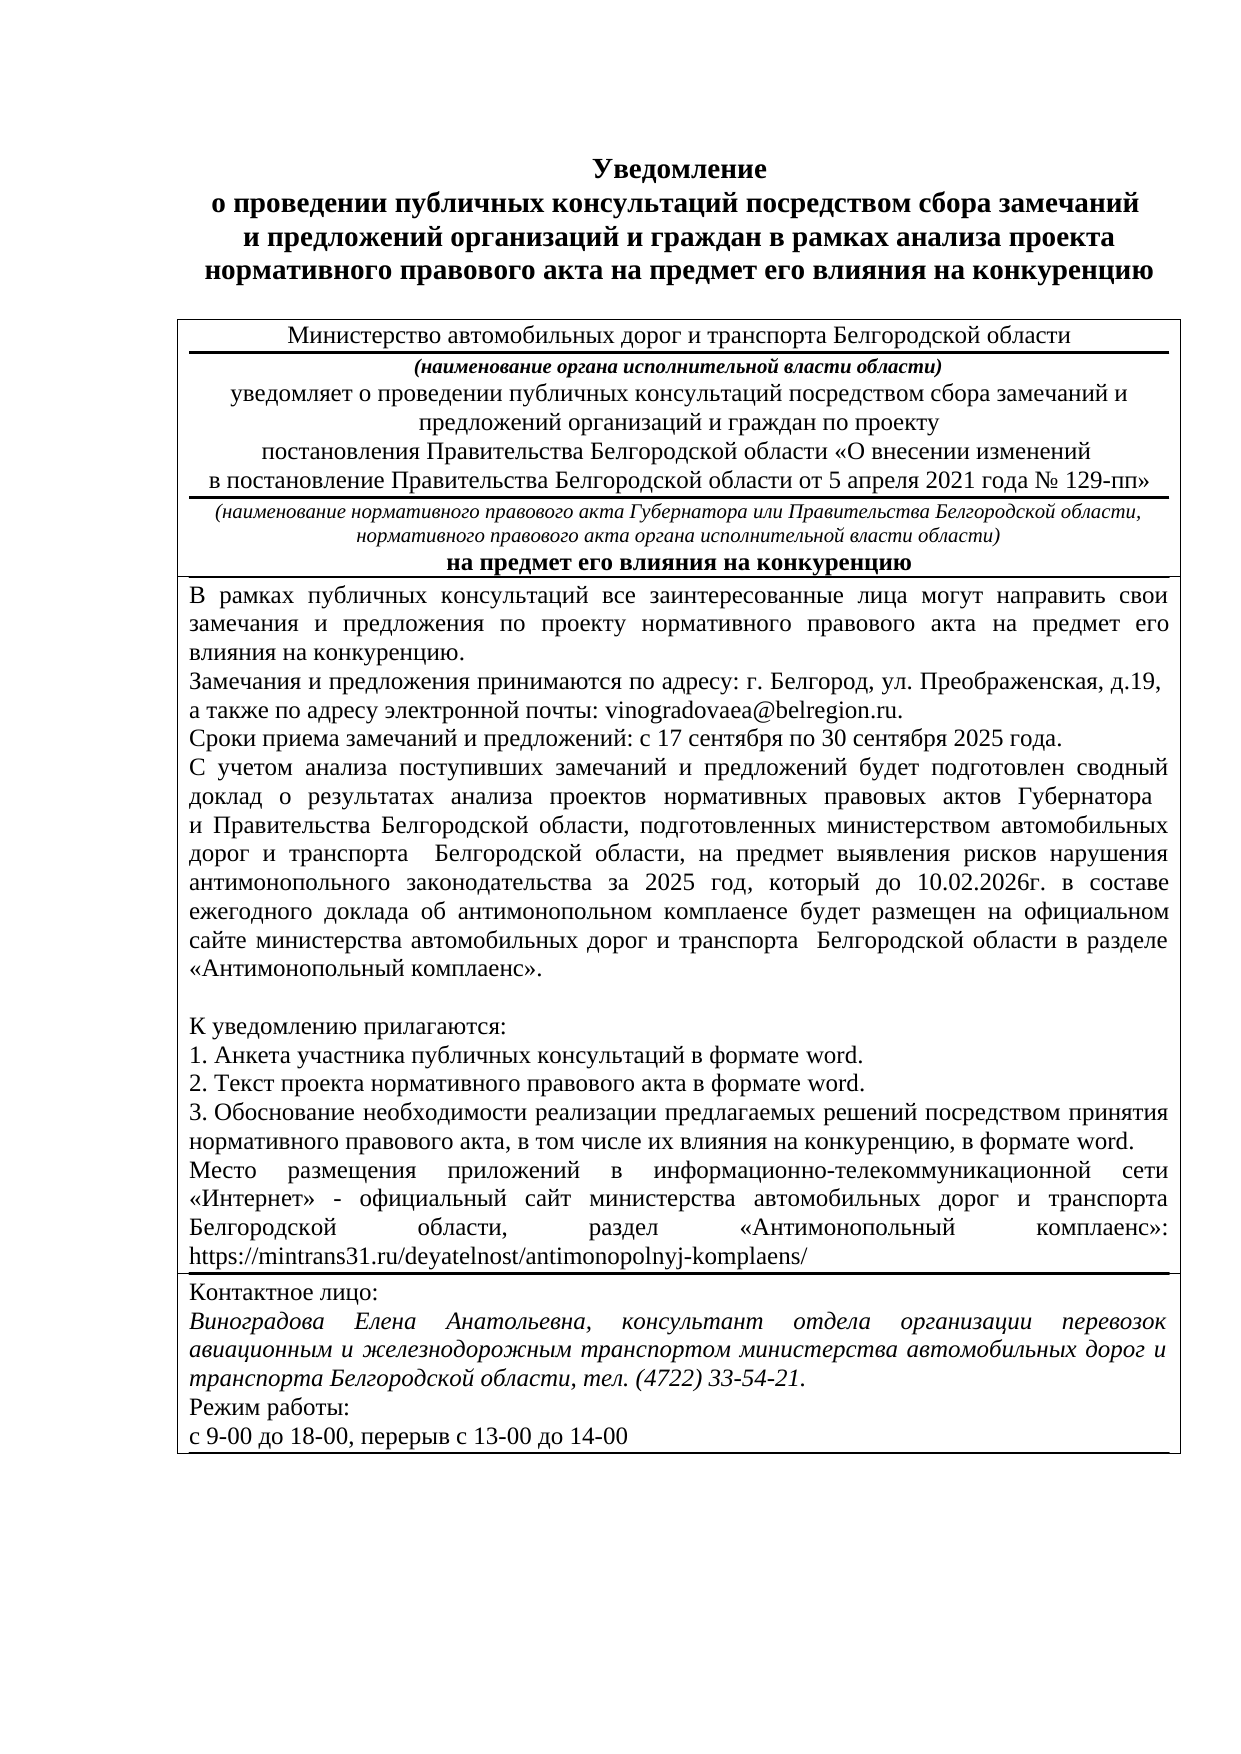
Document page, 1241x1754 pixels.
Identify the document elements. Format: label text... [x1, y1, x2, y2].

text о проведении публичных консультаций посредством сбора замечаний и предложений организаций и граждан в рамках анализа проекта [177, 185, 1181, 252]
text Уведомление [177, 152, 1181, 185]
text нормативного правового акта на предмет его влияния на конкуренцию [177, 252, 1181, 286]
table_cell В рамках публичных консультаций все заинтересованные лица могут направить свои замечания и предложения по проекту нормативного правового акта на предмет его влияния на конкуренцию. Замечания и предложения принимаются по адресу: г. Белгород, ул. Преображенская, д.19, а также по адресу электронной почты: vinogradovaea@belregion.ru. Сроки приема замечаний и предложений: с 17 сентября по 30 сентября 2025 года. С учетом анализа поступивших замечаний и предложений будет подготовлен сводный доклад о результатах анализа проектов нормативных правовых актов Губернатора и Правительства Белгородской области, подготовленных министерством автомобильных дорог и транспорта Белгородской области, на предмет выявления рисков нарушения антимонопольного законодательства за 2025 год, который до 10.02.2026г. в составе ежегодного доклада об антимонопольном комплаенсе будет размещен на официальном сайте министерства автомобильных дорог и транспорта Белгородской области в разделе «Антимонопольный комплаенс». К уведомлению прилагаются: 1. Анкета участника публичных консультаций в формате word. 2. Текст проекта нормативного правового акта в формате word. 3. Обоснование необходимости реализации предлагаемых решений посредством принятия нормативного правового акта, в том числе их влияния на конкуренцию, в формате word. Место размещения приложений в информационно-телекоммуникационной сети «Интернет» - официальный сайт министерства автомобильных дорог и транспорта Белгородской области, раздел «Антимонопольный комплаенс»: https://mintrans31.ru/deyatelnost/antimonopolnyj-komplaens/ [178, 577, 1180, 1273]
table_cell Контактное лицо: Виноградова Елена Анатольевна, консультант отдела организации перевозок авиационным и железнодорожным транспортом министерства автомобильных дорог и транспорта Белгородской области, тел. (4722) 33-54-21. Режим работы: с 9-00 до 18-00, перерыв с 13-00 до 14-00 [178, 1274, 1180, 1453]
table_header Министерство автомобильных дорог и транспорта Белгородской области (наименование органа исполнительной власти области) уведомляет о проведении публичных консультаций посредством сбора замечаний и предложений организаций и граждан по проекту постановления Правительства Белгородской области «О внесении изменений в постановление Правительства Белгородской области от 5 апреля 2021 года № 129-пп» (наименование нормативного правового акта Губернатора или Правительства Белгородской области, нормативного правового акта органа исполнительной власти области) на предмет его влияния на конкуренцию [178, 320, 1180, 576]
